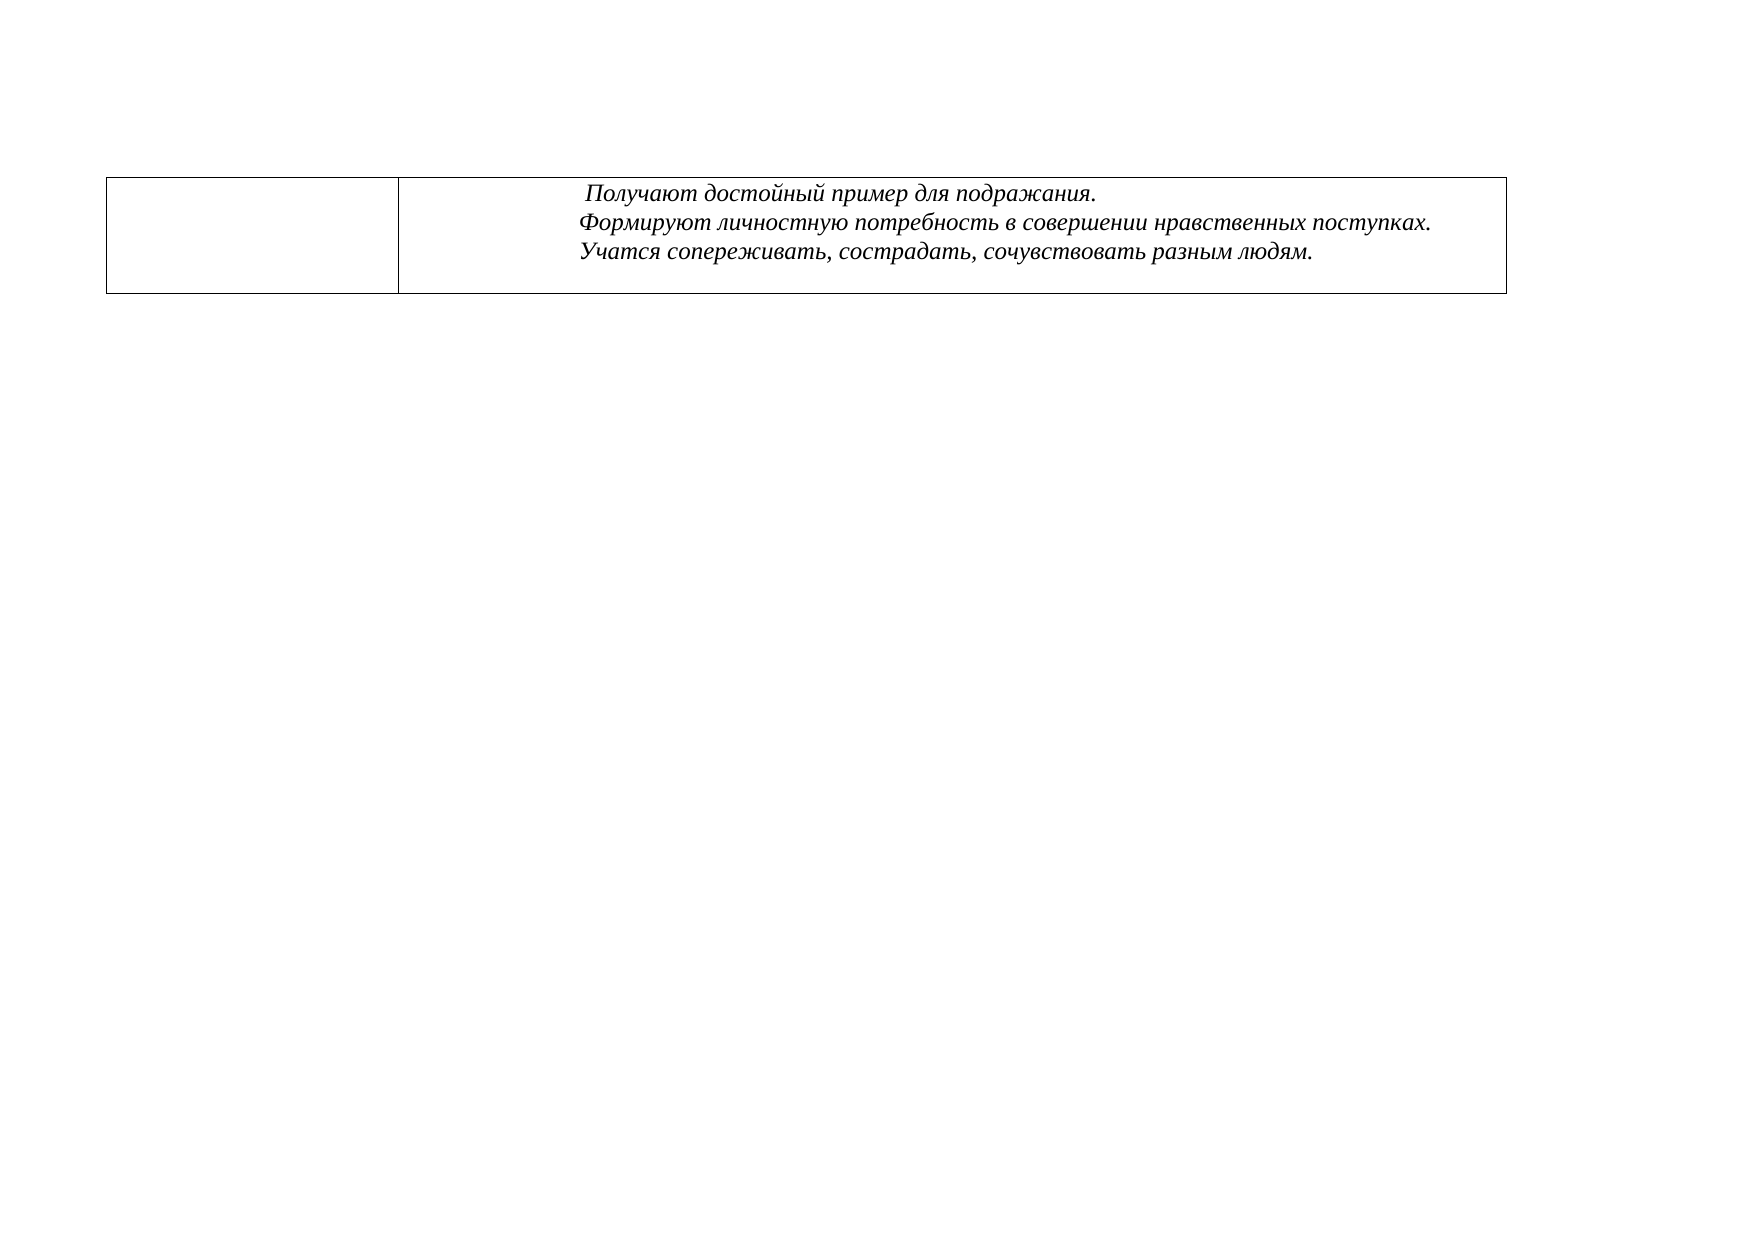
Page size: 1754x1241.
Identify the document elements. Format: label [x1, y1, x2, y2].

table_header [107, 178, 398, 292]
table_header [399, 178, 1506, 292]
